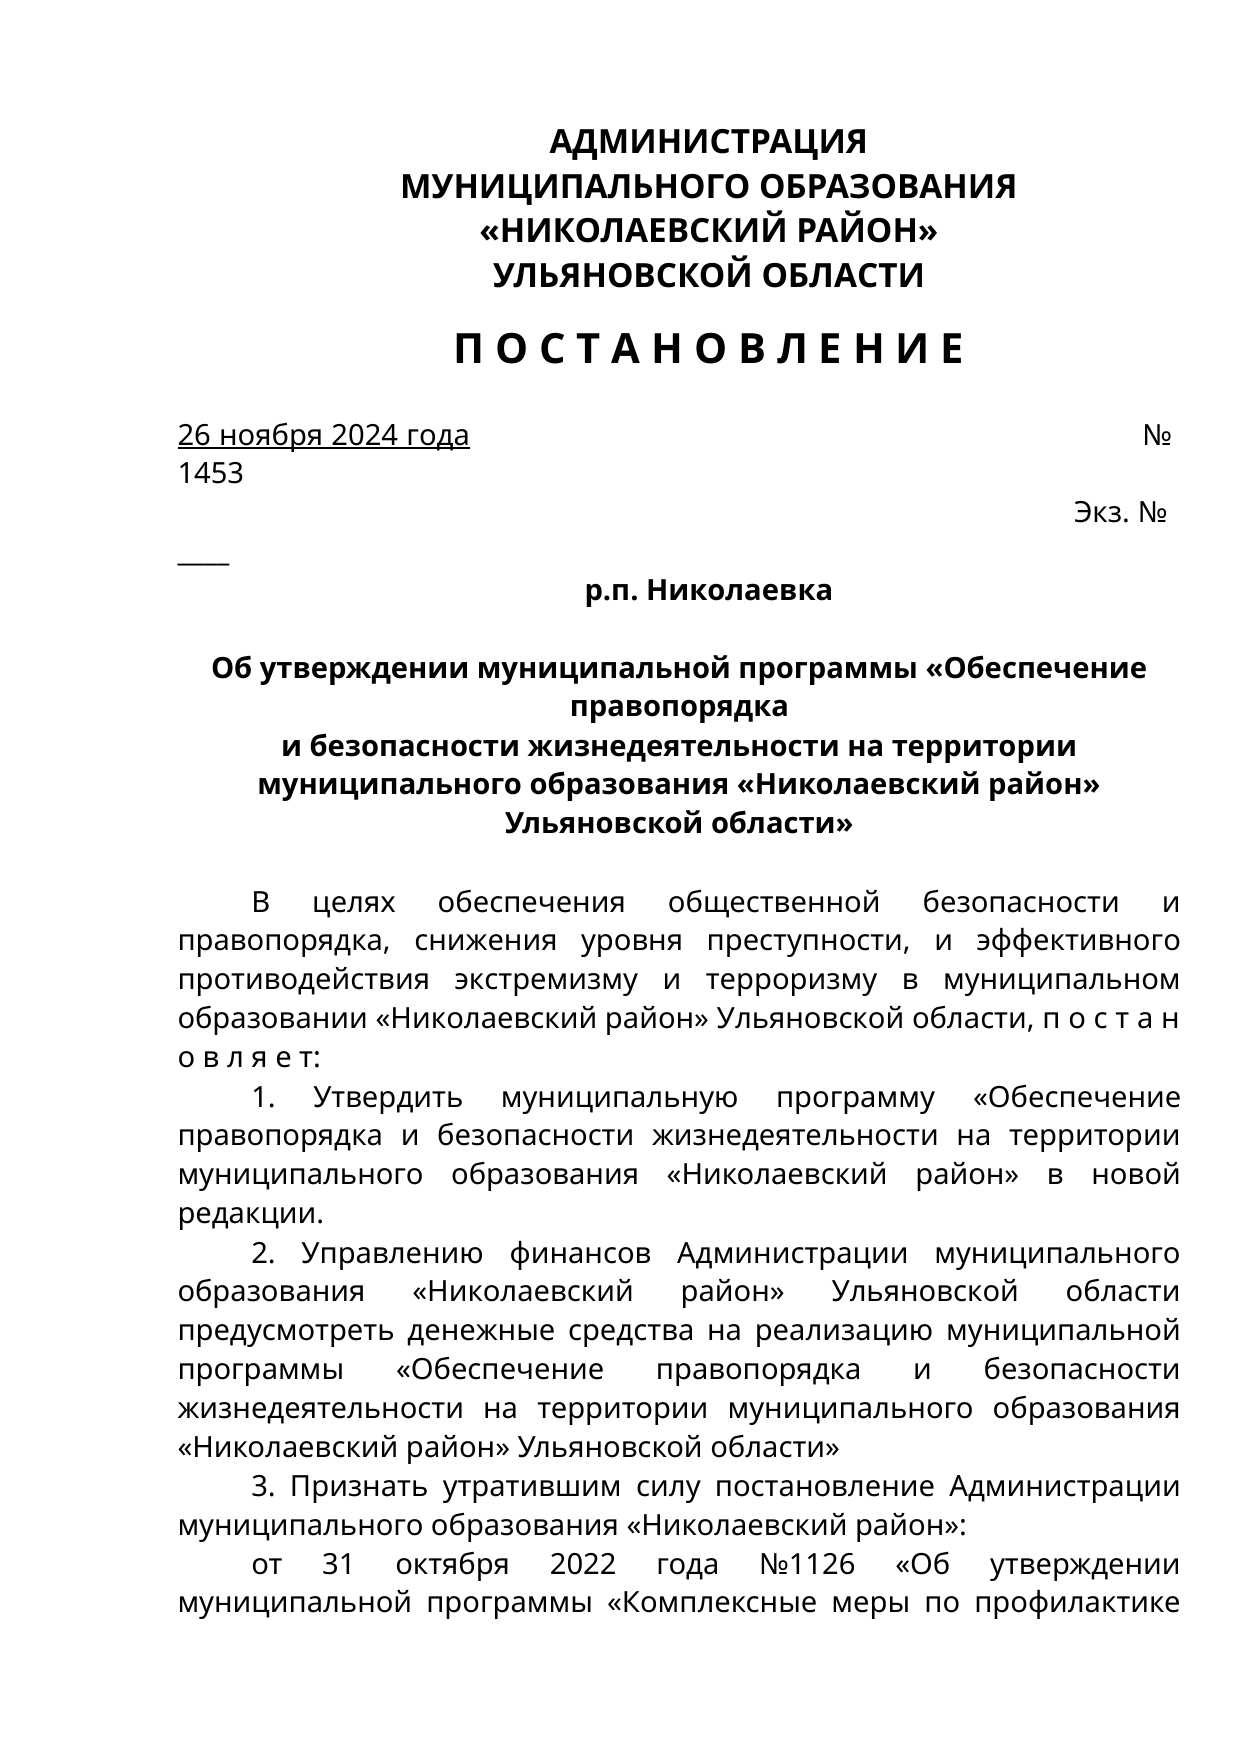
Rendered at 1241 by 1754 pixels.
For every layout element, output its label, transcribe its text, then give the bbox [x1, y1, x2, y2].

text П О С Т А Н О В Л Е Н И Е [177, 319, 1181, 375]
text УЛЬЯНОВСКОЙ ОБЛАСТИ [177, 252, 1181, 296]
title 1. Утвердить муниципальную программу «Обеспечение правопорядка и безопасности жизнедеятельности на территории муниципального образования «Николаевский район» в новой редакции. [177, 1076, 1181, 1232]
text МУНИЦИПАЛЬНОГО ОБРАЗОВАНИЯ [177, 163, 1181, 207]
title Об утверждении муниципальной программы «Обеспечение правопорядка [177, 647, 1181, 725]
text 26 ноября 2024 года № 1453 [177, 414, 1181, 492]
title 2. Управлению финансов Администрации муниципального образования «Николаевский район» Ульяновской области предусмотреть денежные средства на реализацию муниципальной программы «Обеспечение правопорядка и безопасности жизнедеятельности на территории муниципального образования «Николаевский район» Ульяновской области» [177, 1232, 1181, 1466]
text АДМИНИСТРАЦИЯ [177, 118, 1181, 163]
text р.п. Николаевка [177, 569, 1181, 608]
text «НИКОЛАЕВСКИЙ РАЙОН» [177, 207, 1181, 252]
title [177, 1543, 1181, 1621]
text В целях обеспечения общественной безопасности и правопорядка, снижения уровня преступности, и эффективного противодействия экстремизму и терроризму в муниципальном образовании «Николаевский район» Ульяновской области, п о с т а н о в л я е т: [177, 882, 1181, 1076]
text Экз. № ____ [177, 492, 1181, 569]
title 3. Признать утратившим силу постановление Администрации муниципального образования «Николаевский район»: [177, 1466, 1181, 1543]
title и безопасности жизнедеятельности на территории муниципального образования «Николаевский район» Ульяновской области» [177, 725, 1181, 842]
